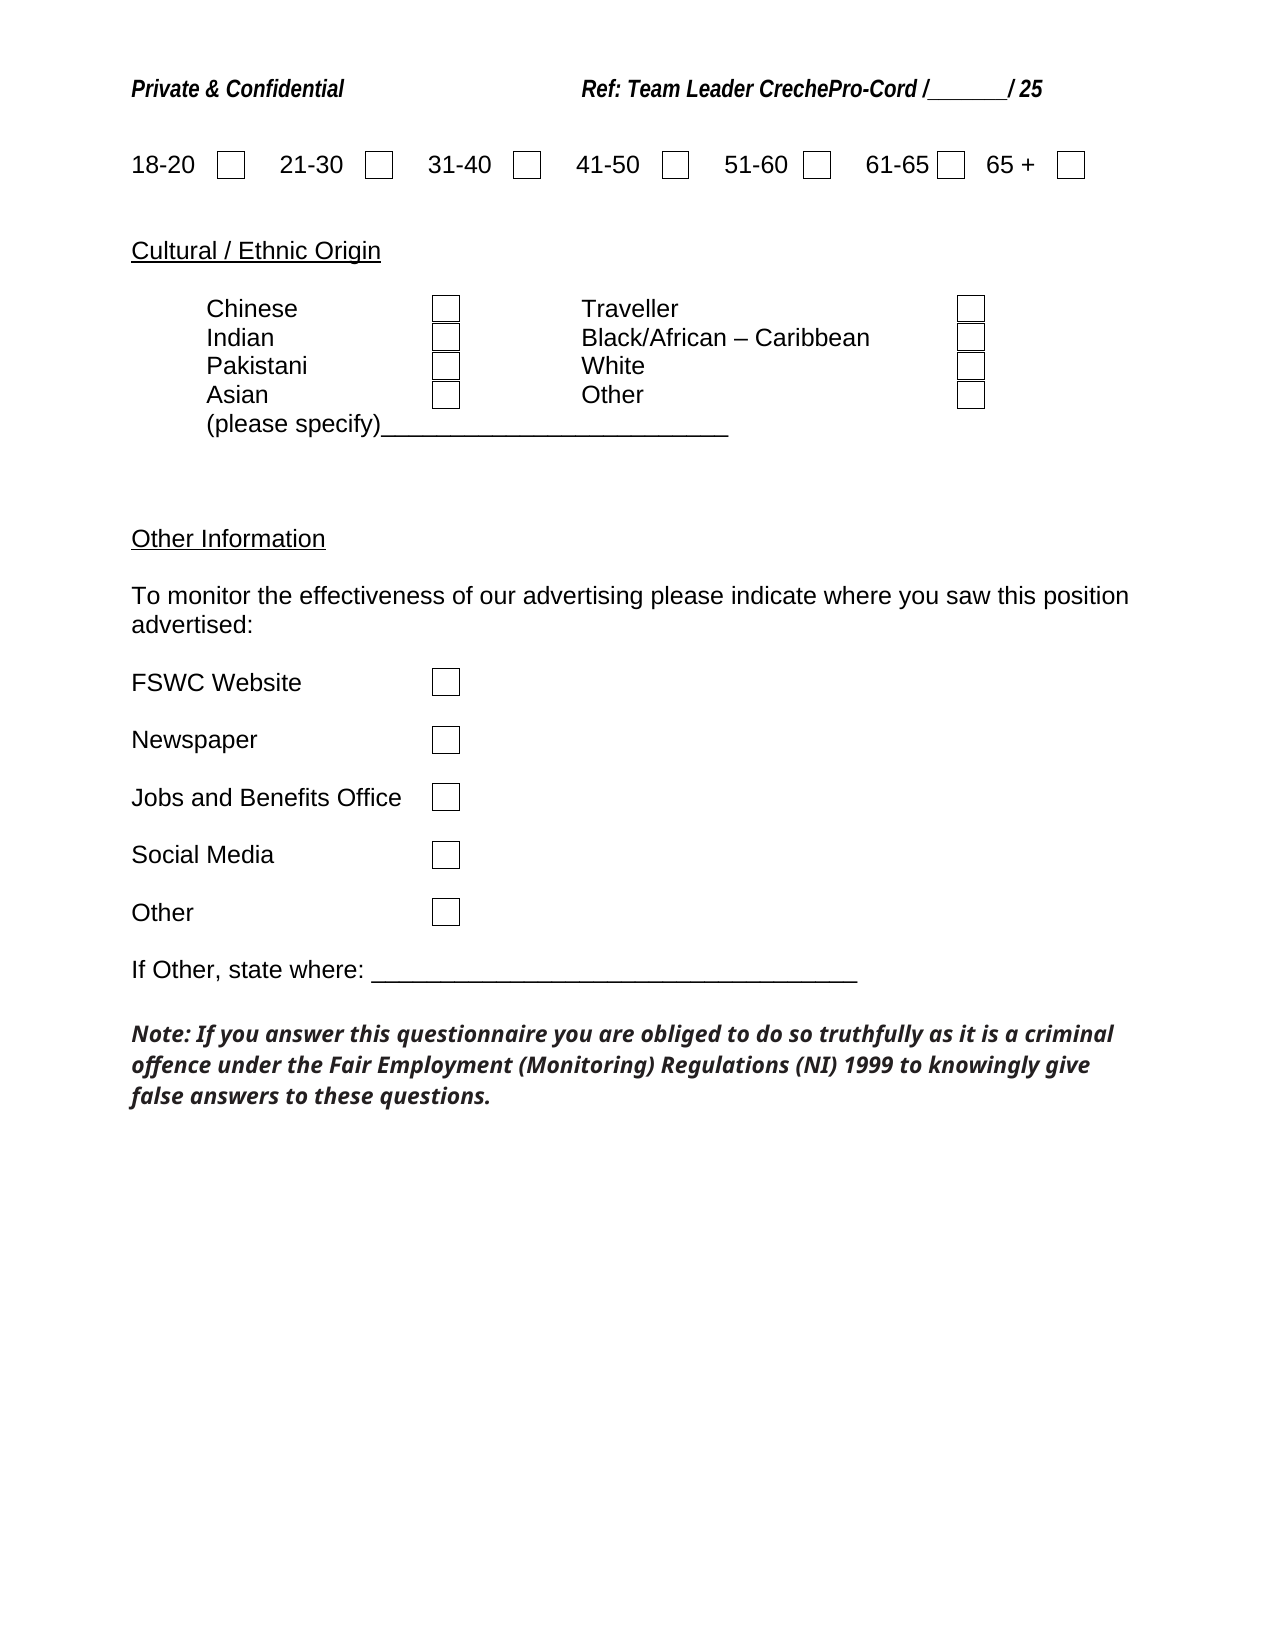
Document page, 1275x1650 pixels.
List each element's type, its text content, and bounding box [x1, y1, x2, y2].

text (please specify)_________________________ [131, 409, 1144, 437]
text Pakistani White [131, 351, 1144, 380]
text Jobs and Benefits Office [131, 782, 1144, 811]
text If Other, state where: ___________________________________ [131, 955, 1144, 984]
text Social Media [131, 840, 1144, 869]
text Asian Other [131, 380, 1144, 409]
text Note: If you answer this questionnaire you are obliged to do so truthfully as it is a criminal offence under the Fair Employment (Monitoring) Regulations (NI) 1999 to knowingly give false answers to these questions. [131, 1018, 1144, 1112]
text Cultural / Ethnic Origin [131, 236, 1144, 265]
text To monitor the effectiveness of our advertising please indicate where you saw this position advertised: [131, 581, 1144, 639]
text Newspaper [131, 725, 1144, 754]
text Chinese Traveller [131, 294, 1144, 322]
text 18-20 21-30 31-40 41-50 51-60 61-65 65 + [131, 150, 1179, 179]
text Other Information [131, 524, 1144, 552]
text Other [131, 897, 1144, 926]
text Indian Black/African – Caribbean [131, 322, 1144, 351]
text FSWC Website [131, 667, 1144, 696]
